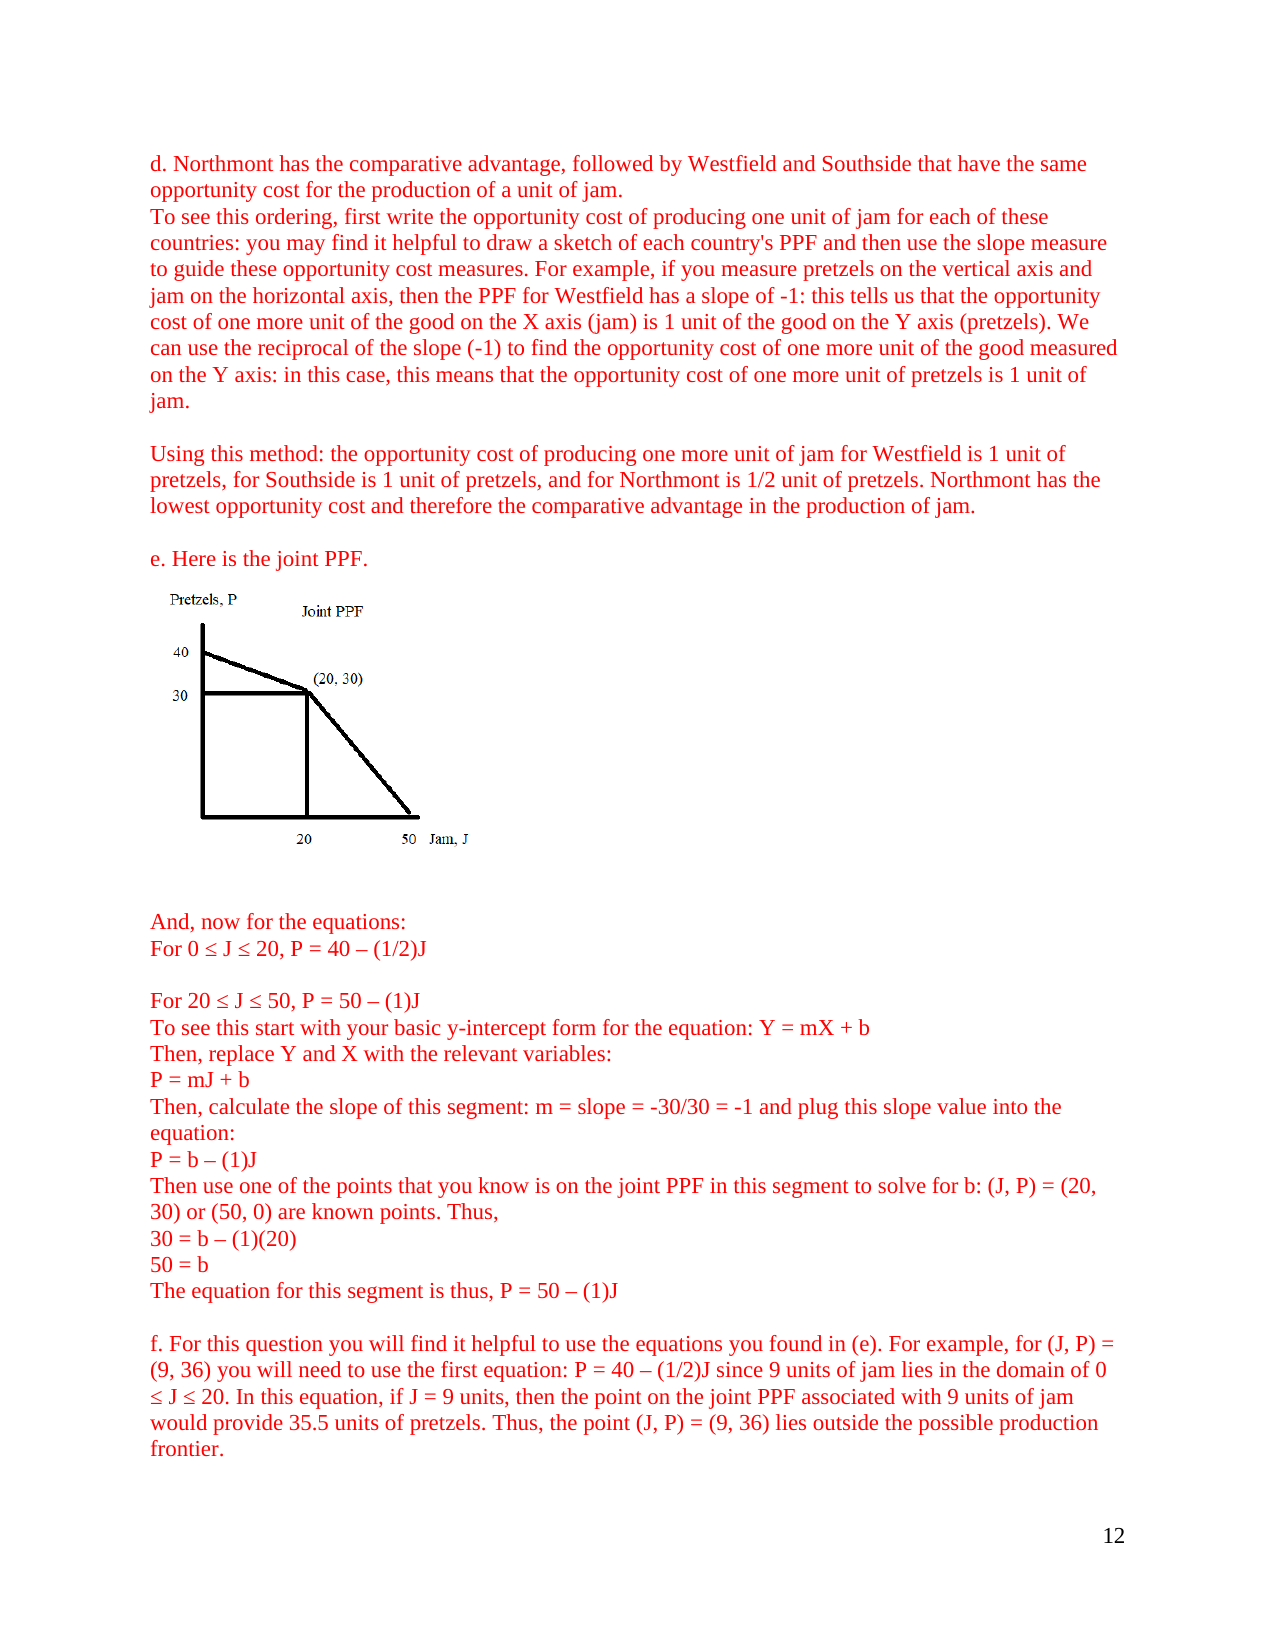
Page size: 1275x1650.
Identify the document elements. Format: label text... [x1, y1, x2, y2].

list For 20 ≤ J ≤ 50, P = 50 – (1)J [150, 987, 1125, 1014]
list Then, calculate the slope of this segment: m = slope = -30/30 = -1 and plug this slope value into the equation: [150, 1093, 1125, 1146]
list Then, replace Y and X with the relevant variables: [150, 1040, 1125, 1067]
list d. Northmont has the comparative advantage, followed by Westfield and Southside that have the same opportunity cost for the production of a unit of jam. [150, 150, 1125, 203]
list Using this method: the opportunity cost of producing one more unit of jam for Westfield is 1 unit of pretzels, for Southside is 1 unit of pretzels, and for Northmont is 1/2 unit of pretzels. Northmont has the lowest opportunity cost and therefore the comparative advantage in the production of jam. [150, 440, 1125, 519]
list To see this ordering, first write the opportunity cost of producing one unit of jam for each of these countries: you may find it helpful to draw a sketch of each country's PPF and then use the slope measure to guide these opportunity cost measures. For example, if you measure pretzels on the vertical axis and jam on the horizontal axis, then the PPF for Westfield has a slope of -1: this tells us that the opportunity cost of one more unit of the good on the X axis (jam) is 1 unit of the good on the Y axis (pretzels). We can use the reciprocal of the slope (-1) to find the opportunity cost of one more unit of the good measured on the Y axis: in this case, this means that the opportunity cost of one more unit of pretzels is 1 unit of jam. [150, 203, 1125, 413]
picture [150, 571, 494, 882]
list 30 = b – (1)(20) [150, 1225, 1125, 1251]
list For 0 ≤ J ≤ 20, P = 40 – (1/2)J [150, 935, 1125, 961]
list The equation for this segment is thus, P = 50 – (1)J [150, 1277, 1125, 1304]
list To see this start with your basic y-intercept form for the equation: Y = mX + b [150, 1014, 1125, 1040]
list e. Here is the joint PPF. [150, 545, 1125, 572]
list And, now for the equations: [150, 908, 1125, 935]
list f. For this question you will find it helpful to use the equations you found in (e). For example, for (J, P) = (9, 36) you will need to use the first equation: P = 40 – (1/2)J since 9 units of jam lies in the domain of 0 ≤ J ≤ 20. In this equation, if J = 9 units, then the point on the joint PPF associated with 9 units of jam would provide 35.5 units of pretzels. Thus, the point (J, P) = (9, 36) lies outside the possible production frontier. [150, 1330, 1125, 1462]
list P = mJ + b [150, 1067, 1125, 1093]
list 50 = b [150, 1251, 1125, 1277]
list P = b – (1)J [150, 1146, 1125, 1172]
list Then use one of the points that you know is on the joint PPF in this segment to solve for b: (J, P) = (20, 30) or (50, 0) are known points. Thus, [150, 1172, 1125, 1225]
